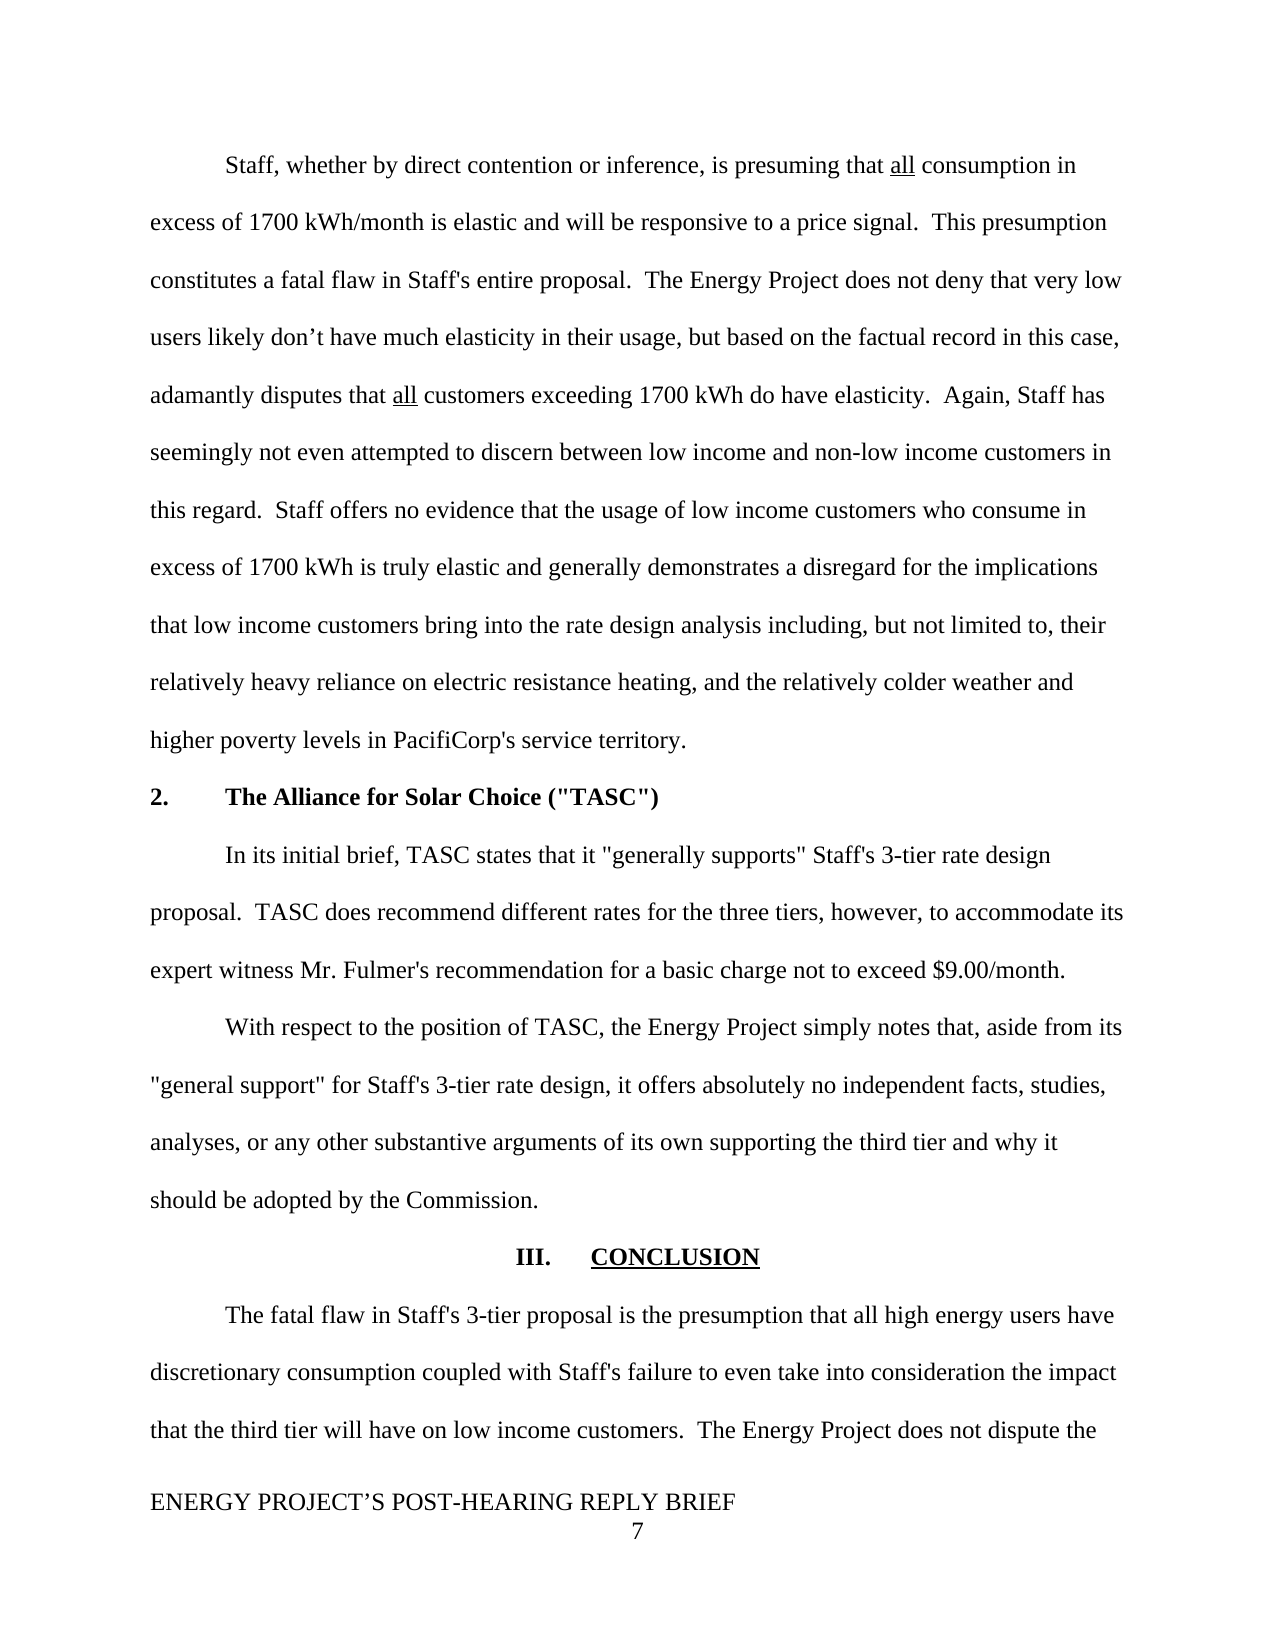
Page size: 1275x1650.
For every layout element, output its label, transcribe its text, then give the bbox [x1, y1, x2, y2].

text 2. The Alliance for Solar Choice ("TASC") [150, 782, 1125, 811]
text Staff, whether by direct contention or inference, is presuming that all consumption in excess of 1700 kWh/month is elastic and will be responsive to a price signal. This presumption constitutes a fatal flaw in Staff's entire proposal. The Energy Project does not deny that very low users likely don’t have much elasticity in their usage, but based on the factual record in this case, adamantly disputes that all customers exceeding 1700 kWh do have elasticity. Again, Staff has seemingly not even attempted to discern between low income and non-low income customers in this regard. Staff offers no evidence that the usage of low income customers who consume in excess of 1700 kWh is truly elastic and generally demonstrates a disregard for the implications that low income customers bring into the rate design analysis including, but not limited to, their relatively heavy reliance on electric resistance heating, and the relatively colder weather and higher poverty levels in PacifiCorp's service territory. [150, 150, 1125, 754]
text In its initial brief, TASC states that it "generally supports" Staff's 3-tier rate design proposal. TASC does recommend different rates for the three tiers, however, to accommodate its expert witness Mr. Fulmer's recommendation for a basic charge not to exceed $9.00/month. [150, 840, 1125, 984]
text III. CONCLUSION [150, 1242, 1125, 1271]
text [150, 1300, 1125, 1444]
text With respect to the position of TASC, the Energy Project simply notes that, aside from its "general support" for Staff's 3-tier rate design, it offers absolutely no independent facts, studies, analyses, or any other substantive arguments of its own supporting the third tier and why it should be adopted by the Commission. [150, 1012, 1125, 1214]
